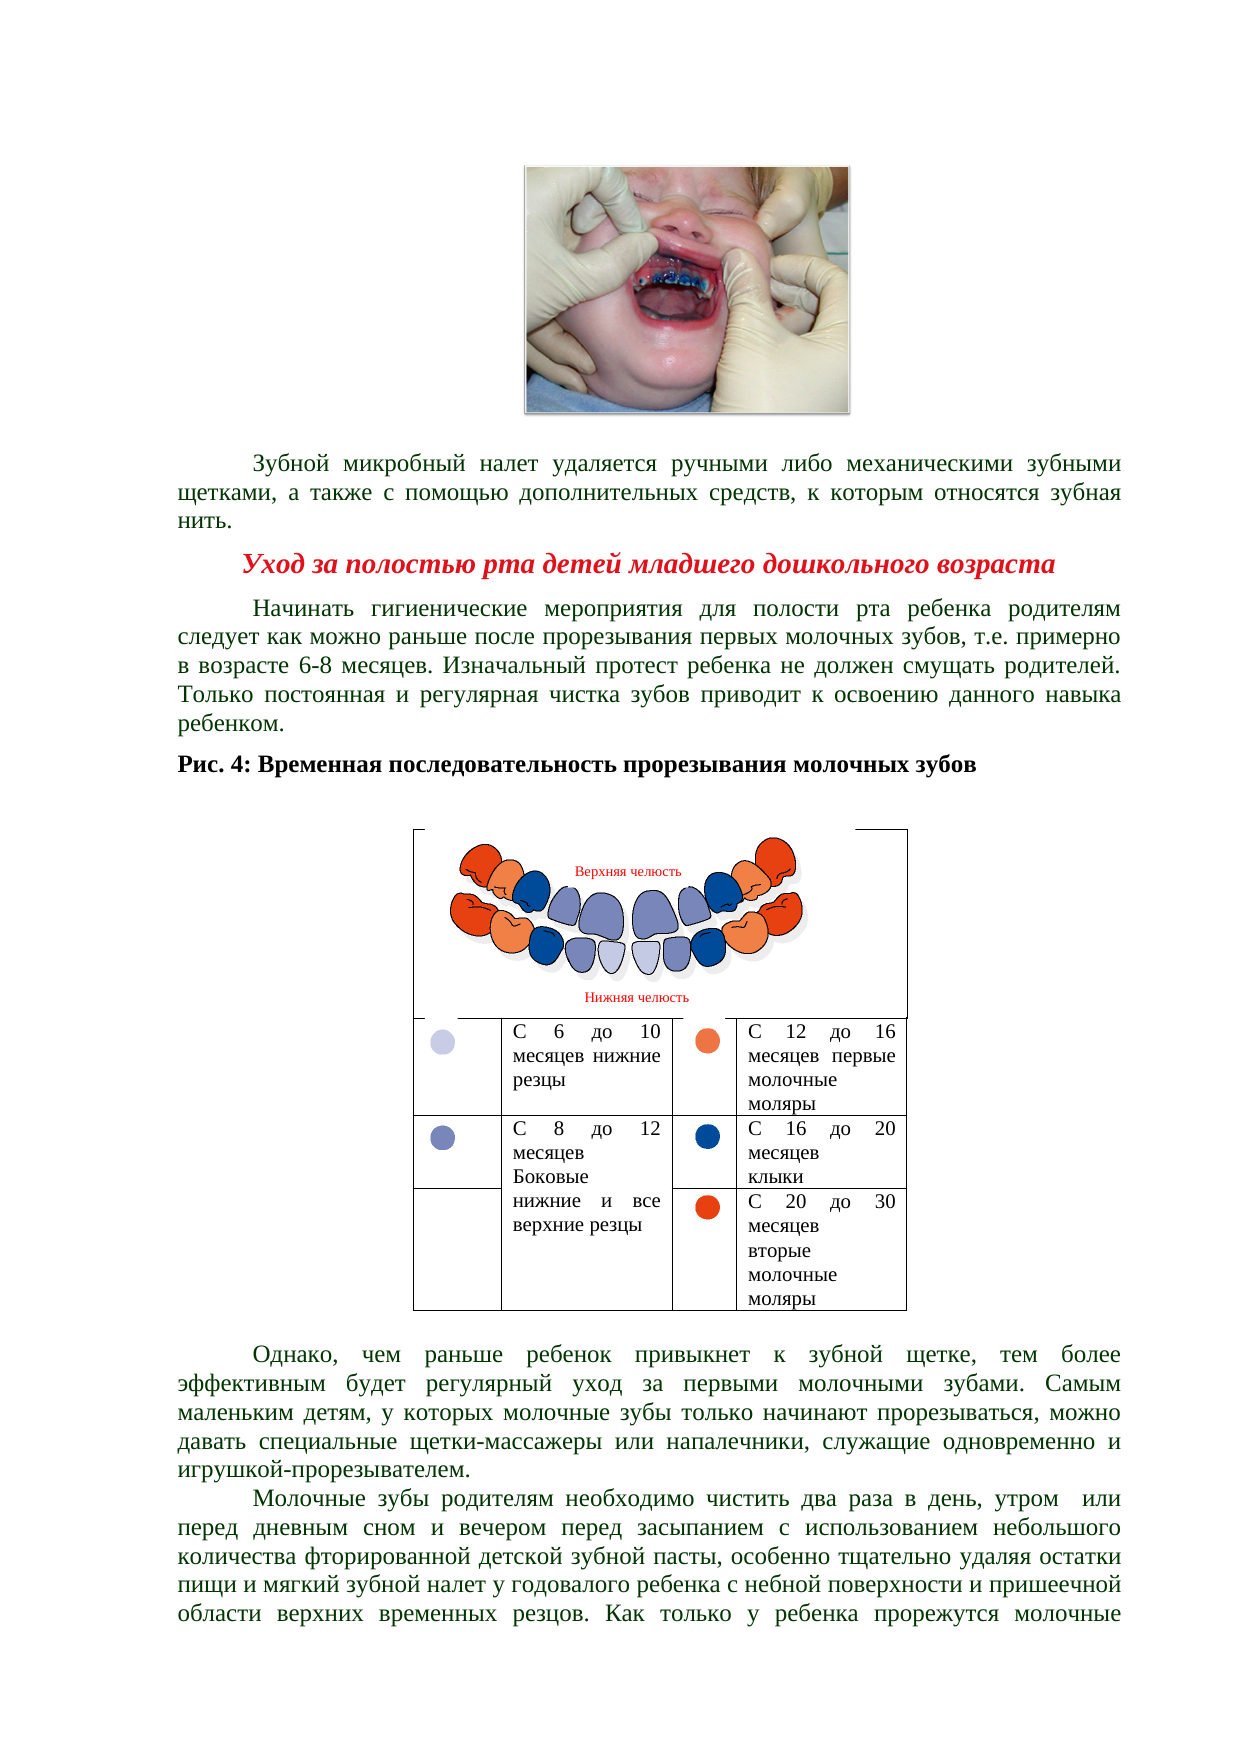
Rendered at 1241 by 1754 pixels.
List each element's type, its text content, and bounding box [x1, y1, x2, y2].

text Начинать гигиенические мероприятия для полости рта ребенка родителям следует как можно раньше после прорезывания первых молочных зубов, т.е. примерно в возрасте 6-8 месяцев. Изначальный протест ребенка не должен смущать родителей. Только постоянная и регулярная чистка зубов приводит к освоению данного навыка ребенком. [177, 593, 1122, 736]
table_cell С 16 до 20 месяцев клыки [737, 1116, 906, 1188]
picture [683, 1189, 726, 1239]
table_cell [673, 1019, 736, 1115]
table_cell [414, 1189, 501, 1310]
table_header [856, 830, 907, 1018]
text Однако, чем раньше ребенок привыкнет к зубной щетке, тем более эффективным будет регулярный уход за первыми молочными зубами. Самым маленьким детям, у которых молочные зубы только начинают прорезываться, можно давать специальные щетки-массажеры или напалечники, служащие одновременно и игрушкой-прорезывателем. [177, 1339, 1122, 1483]
table_cell С 20 до 30 месяцев вторые молочные моляры [737, 1189, 906, 1310]
table_cell С 6 до 10 месяцев нижние резцы [502, 1019, 672, 1115]
table_cell [414, 1019, 501, 1115]
table_cell [414, 1116, 501, 1188]
table_cell С 8 до 12 месяцев Боковые нижние и все верхние резцы [502, 1116, 672, 1310]
picture [520, 162, 854, 419]
table_cell [673, 1189, 736, 1310]
table_cell [673, 1116, 736, 1188]
table_cell С 12 до 16 месяцев первые молочные моляры [737, 1019, 906, 1115]
picture [683, 1116, 726, 1169]
text Уход за полостью рта детей младшего дошкольного возраста [177, 547, 1122, 580]
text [177, 1483, 1122, 1627]
text Рис. 4: Временная последовательность прорезывания молочных зубов [177, 749, 1122, 778]
picture [424, 829, 856, 1072]
picture [424, 1116, 458, 1169]
text Зубной микробный налет удаляется ручными либо механическими зубными щетками, а также с помощью дополнительных средств, к которым относятся зубная нить. [177, 448, 1122, 534]
table_header [414, 830, 424, 1018]
